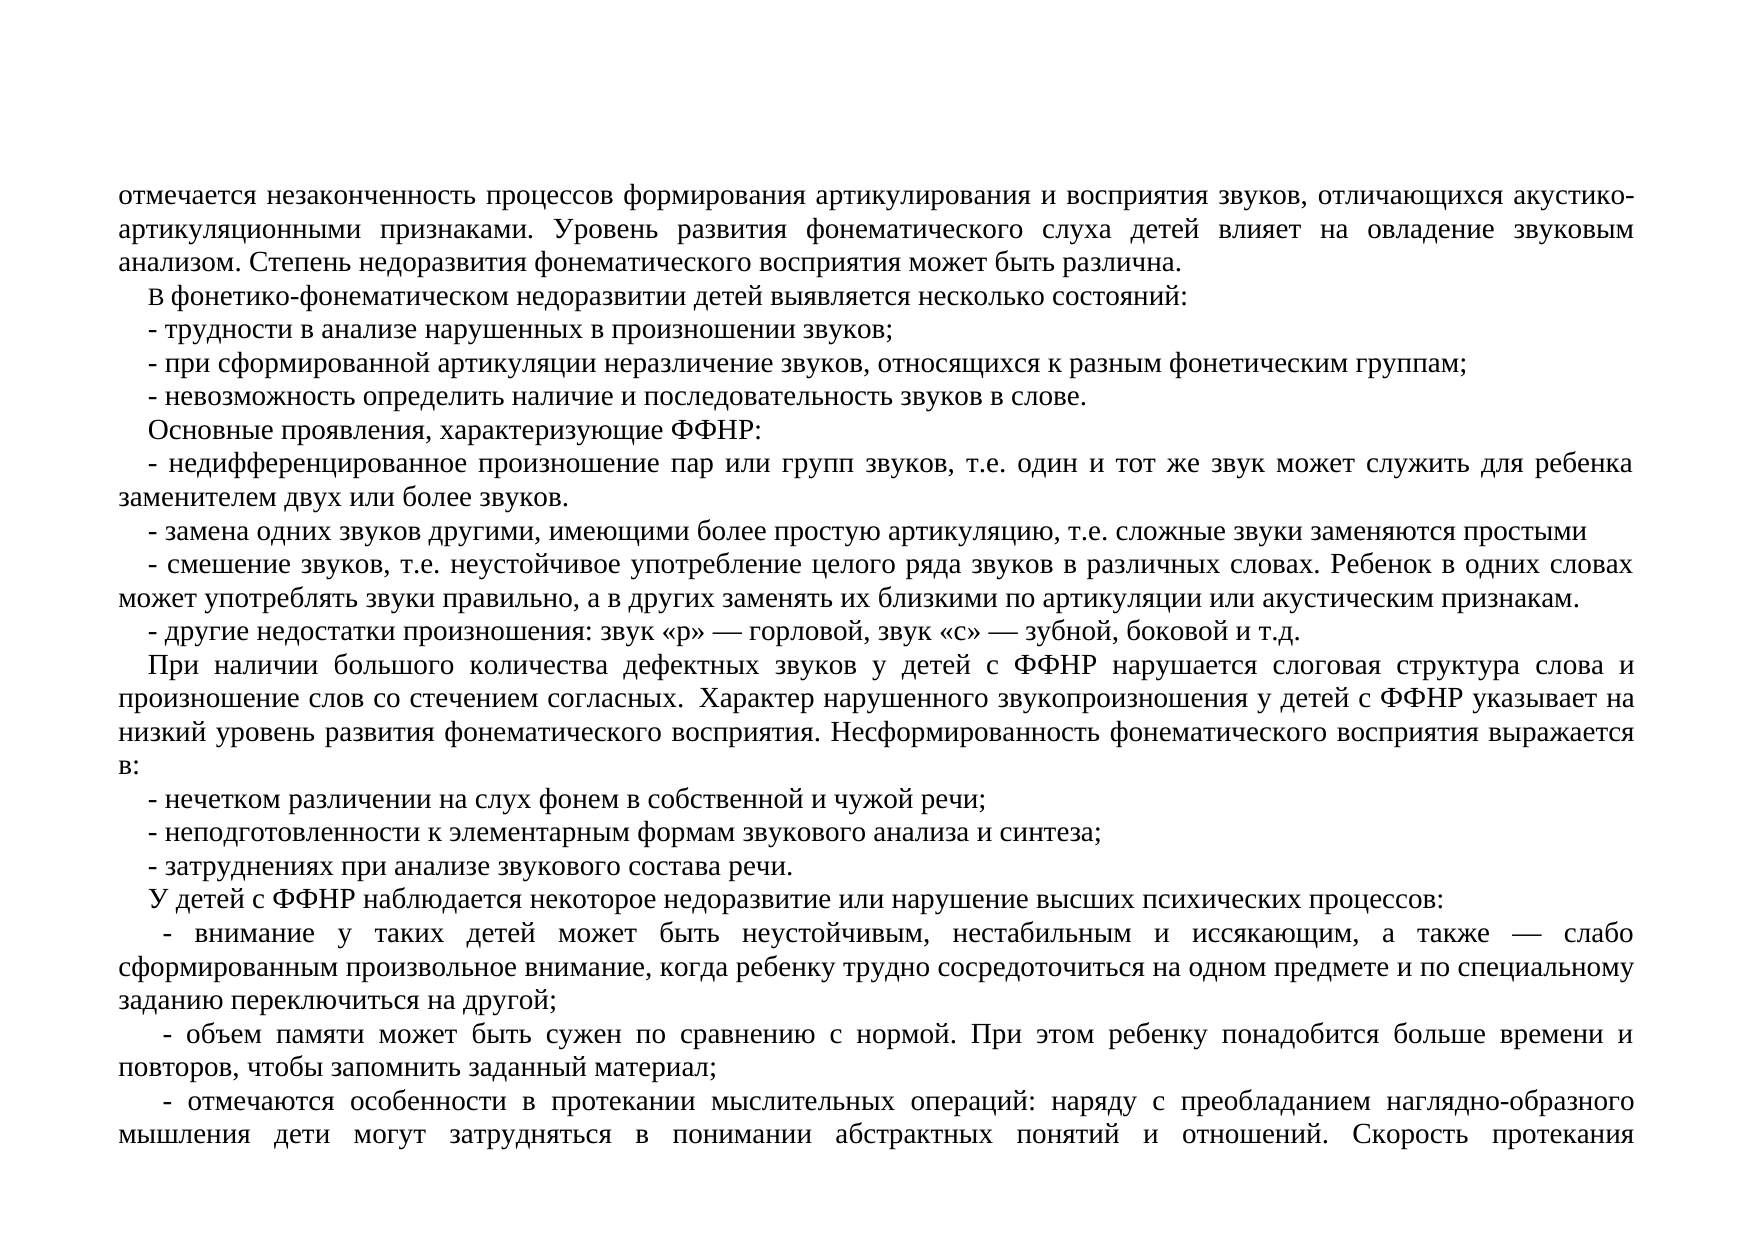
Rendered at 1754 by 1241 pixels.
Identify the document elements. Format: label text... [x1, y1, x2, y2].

text - трудности в анализе нарушенных в произношении звуков; [118, 311, 1636, 345]
text - при сформированной артикуляции неразличение звуков, относящихся к разным фонетическим группам; [118, 345, 1636, 378]
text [118, 177, 1636, 278]
text У детей с ФФНР наблюдается некоторое недоразвитие или нарушение высших психических процессов: [118, 882, 1636, 915]
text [118, 1083, 1636, 1150]
text - внимание у таких детей может быть неустойчивым, нестабильным и иссякающим, а также — слабо сформированным произвольное внимание, когда ребенку трудно сосредоточиться на одном предмете и по специальному заданию переключиться на другой; [118, 915, 1636, 1016]
text В фонетико-фонематическом недоразвитии детей выявляется несколько состояний: [118, 278, 1636, 311]
text - другие недостатки произношения: звук «р» — горловой, звук «с» — зубной, боковой и т.д. [118, 613, 1636, 647]
text При наличии большого количества дефектных звуков у детей с ФФНР нарушается слоговая структура слова и произношение слов со стечением согласных. Характер нарушенного звукопроизношения у детей с ФФНР указывает на низкий уровень развития фонематического восприятия. Несформированность фонематического восприятия выражается в: [118, 647, 1636, 781]
text - смешение звуков, т.е. неустойчивое употребление целого ряда звуков в различных словах. Ребенок в одних словах может употреблять звуки правильно, а в других заменять их близкими по артикуляции или акустическим признакам. [118, 546, 1636, 613]
text - нечетком различении на слух фонем в собственной и чужой речи; [118, 781, 1636, 814]
text - затруднениях при анализе звукового состава речи. [118, 848, 1636, 882]
text - замена одних звуков другими, имеющими более простую артикуляцию, т.е. сложные звуки заменяются простыми [118, 513, 1636, 546]
text - невозможность определить наличие и последовательность звуков в слове. [118, 378, 1636, 412]
text - объем памяти может быть сужен по сравнению с нормой. При этом ребенку понадобится больше времени и повторов, чтобы запомнить заданный материал; [118, 1016, 1636, 1083]
text - неподготовленности к элементарным формам звукового анализа и синтеза; [118, 814, 1636, 848]
text Основные проявления, характеризующие ФФНР: [118, 412, 1636, 446]
text - недифференцированное произношение пар или групп звуков, т.е. один и тот же звук может служить для ребенка заменителем двух или более звуков. [118, 446, 1636, 513]
